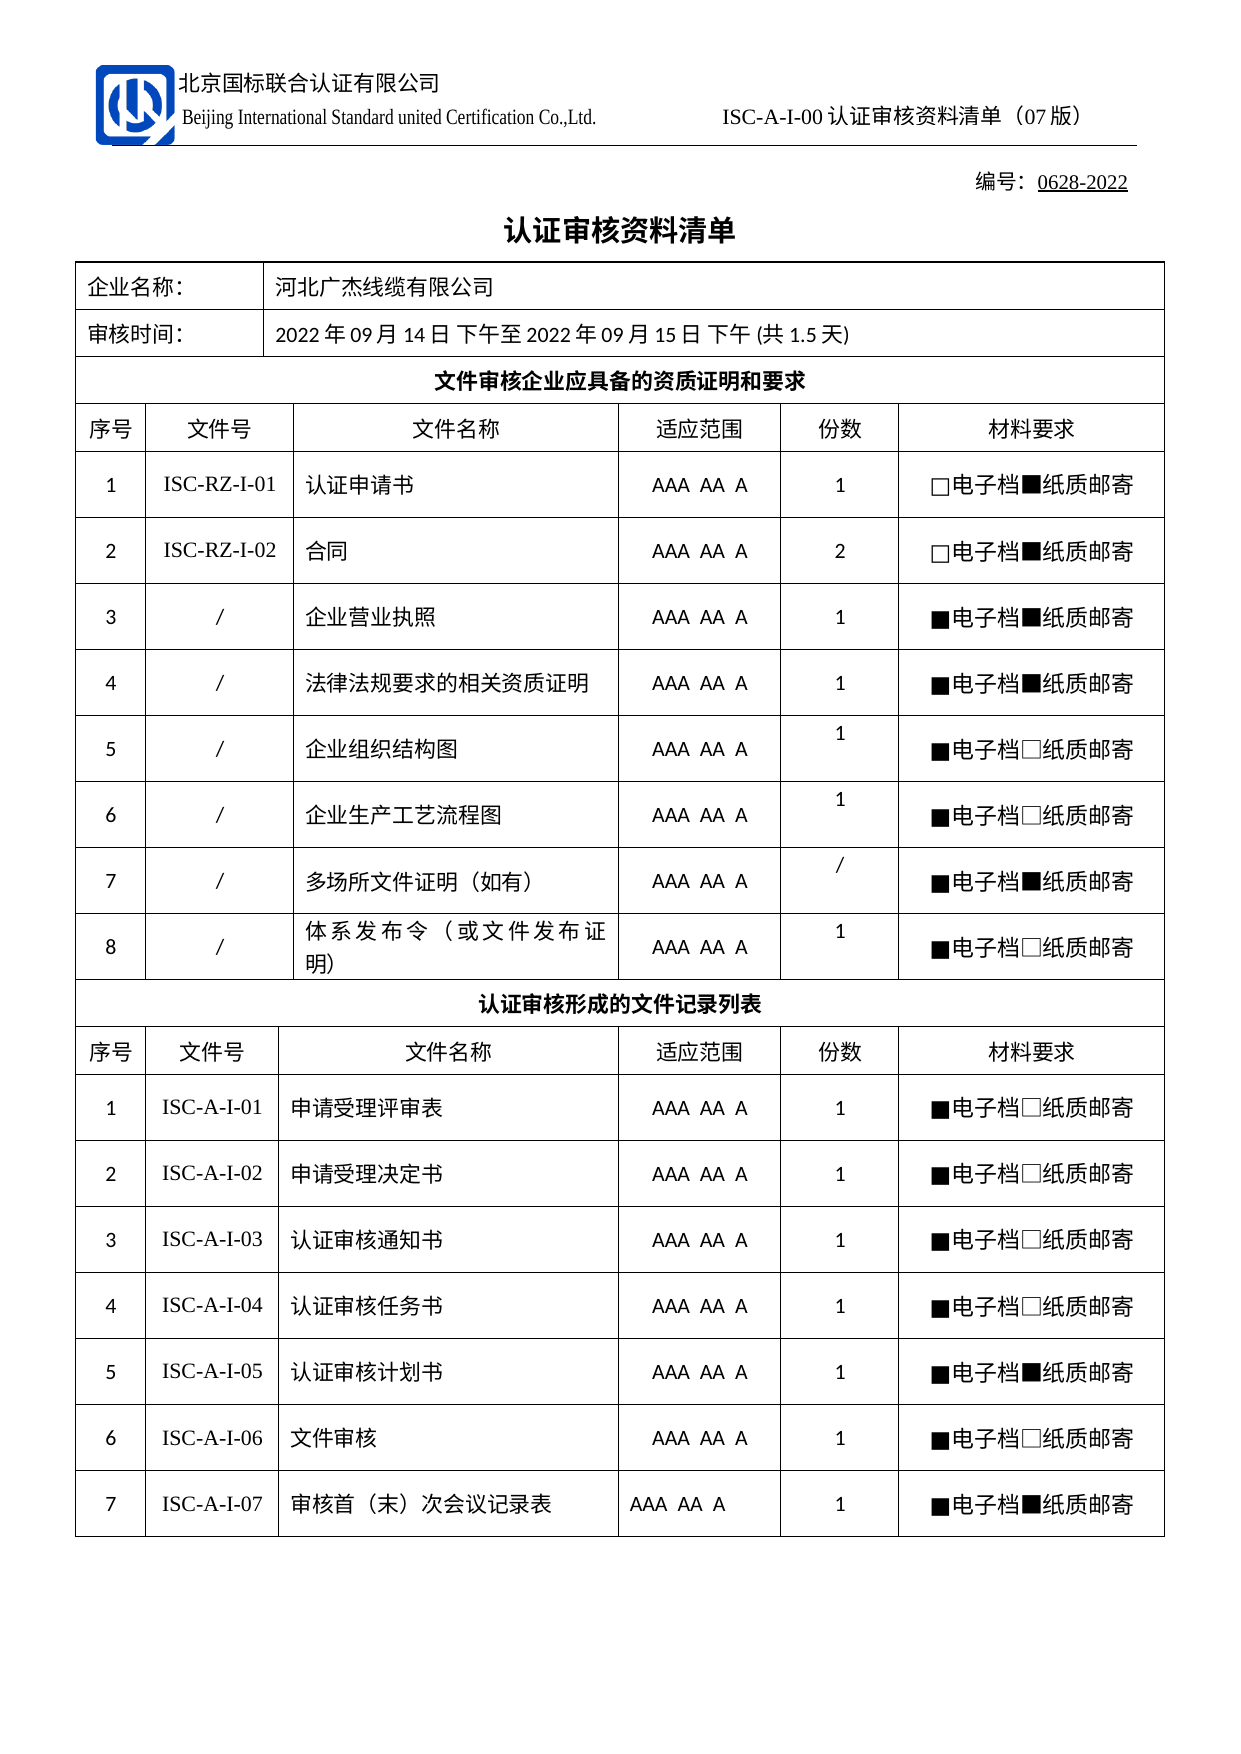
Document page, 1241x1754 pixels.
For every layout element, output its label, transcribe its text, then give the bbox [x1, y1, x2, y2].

table_cell AAA AA A [619, 848, 780, 913]
table_cell 7 [76, 1471, 145, 1536]
table_cell / [146, 848, 293, 913]
table_cell 1 [76, 452, 145, 517]
table_cell AAA AA A [619, 518, 780, 583]
table_cell 5 [76, 1339, 145, 1404]
table_cell 2 [76, 1141, 145, 1206]
table_cell ■电子档■纸质邮寄 [899, 1471, 1164, 1536]
table_cell AAA AA A [619, 452, 780, 517]
table_cell 5 [76, 716, 145, 781]
table_cell ■电子档■纸质邮寄 [899, 1339, 1164, 1404]
table_cell 1 [781, 452, 898, 517]
table_cell / [146, 716, 293, 781]
table_cell 审核时间： [76, 310, 263, 356]
table_cell 认证审核通知书 [279, 1207, 618, 1272]
table_cell 材料要求 [899, 404, 1164, 451]
table_cell ■电子档□纸质邮寄 [899, 1273, 1164, 1338]
table_cell 6 [76, 782, 145, 847]
table_cell AAA AA A [619, 782, 780, 847]
table_cell 审核首（末）次会议记录表 [279, 1471, 618, 1536]
table_cell ISC-A-I-04 [146, 1273, 278, 1338]
table_cell ■电子档□纸质邮寄 [899, 1405, 1164, 1470]
table_cell 3 [76, 1207, 145, 1272]
table_cell 认证申请书 [294, 452, 618, 517]
table_cell / [146, 914, 293, 979]
table_header 河北广杰线缆有限公司 [264, 263, 1164, 309]
table_cell / [146, 584, 293, 649]
table_cell 认证审核计划书 [279, 1339, 618, 1404]
table_cell AAA AA A [619, 1471, 780, 1536]
table_cell □电子档■纸质邮寄 [899, 518, 1164, 583]
table_cell AAA AA A [619, 1405, 780, 1470]
table_header 企业名称： [76, 263, 263, 309]
table_cell 法律法规要求的相关资质证明 [294, 650, 618, 715]
table_cell 材料要求 [899, 1027, 1164, 1073]
table_cell ISC-RZ-I-02 [146, 518, 293, 583]
table_cell 4 [76, 650, 145, 715]
table_cell 企业组织结构图 [294, 716, 618, 781]
table_cell AAA AA A [619, 1207, 780, 1272]
table_cell AAA AA A [619, 1273, 780, 1338]
table_cell 1 [781, 782, 898, 847]
table_cell ■电子档□纸质邮寄 [899, 1075, 1164, 1139]
table_cell ■电子档■纸质邮寄 [899, 848, 1164, 913]
table_cell AAA AA A [619, 650, 780, 715]
table_cell / [146, 782, 293, 847]
table_cell ■电子档□纸质邮寄 [899, 914, 1164, 979]
table_cell AAA AA A [619, 584, 780, 649]
picture [95, 65, 175, 145]
table_cell 文件审核企业应具备的资质证明和要求 [76, 357, 1164, 403]
table_cell ■电子档■纸质邮寄 [899, 650, 1164, 715]
table_cell 份数 [781, 1027, 898, 1073]
table_cell 1 [76, 1075, 145, 1139]
table_cell 文件号 [146, 404, 293, 451]
table_cell 7 [76, 848, 145, 913]
table_cell 认证审核任务书 [279, 1273, 618, 1338]
table_cell 文件名称 [279, 1027, 618, 1073]
table_cell 1 [781, 584, 898, 649]
table_cell 份数 [781, 404, 898, 451]
table_cell 文件号 [146, 1027, 278, 1073]
table_cell 认证审核形成的文件记录列表 [76, 980, 1164, 1026]
table_cell AAA AA A [619, 1141, 780, 1206]
table_cell 序号 [76, 404, 145, 451]
table_cell AAA AA A [619, 1075, 780, 1139]
table_cell 适应范围 [619, 404, 780, 451]
table_cell 2022年09月14日 下午至2022年09月15日 下午 (共1.5天) [264, 310, 1164, 356]
table_cell / [146, 650, 293, 715]
table_cell ■电子档□纸质邮寄 [899, 1141, 1164, 1206]
table_cell / [781, 848, 898, 913]
table_cell 1 [781, 716, 898, 781]
table_cell 4 [76, 1273, 145, 1338]
table_cell ISC-A-I-03 [146, 1207, 278, 1272]
table_cell 文件名称 [294, 404, 618, 451]
text 编号：0628-2022 [112, 164, 1128, 196]
table_cell ISC-A-I-01 [146, 1075, 278, 1139]
table_cell 体系发布令（或文件发布证明） [294, 914, 618, 979]
table_cell 1 [781, 1075, 898, 1139]
table_cell 1 [781, 650, 898, 715]
table_cell 1 [781, 1207, 898, 1272]
table_cell 适应范围 [619, 1027, 780, 1073]
table_cell 1 [781, 914, 898, 979]
table_cell 3 [76, 584, 145, 649]
table_cell 1 [781, 1273, 898, 1338]
table_cell 申请受理决定书 [279, 1141, 618, 1206]
table_cell 多场所文件证明（如有） [294, 848, 618, 913]
table_cell ISC-A-I-02 [146, 1141, 278, 1206]
table_cell AAA AA A [619, 716, 780, 781]
table_cell 合同 [294, 518, 618, 583]
table_cell 企业营业执照 [294, 584, 618, 649]
table_cell ISC-A-I-06 [146, 1405, 278, 1470]
text 认证审核资料清单 [112, 196, 1128, 261]
table_cell ■电子档■纸质邮寄 [899, 584, 1164, 649]
table_cell ISC-A-I-05 [146, 1339, 278, 1404]
table_cell ISC-RZ-I-01 [146, 452, 293, 517]
table_cell ■电子档□纸质邮寄 [899, 782, 1164, 847]
table_cell 文件审核 [279, 1405, 618, 1470]
table_cell 1 [781, 1405, 898, 1470]
table_cell AAA AA A [619, 914, 780, 979]
table_cell 2 [781, 518, 898, 583]
table_cell ISC-A-I-07 [146, 1471, 278, 1536]
table_cell 1 [781, 1141, 898, 1206]
table_cell ■电子档□纸质邮寄 [899, 1207, 1164, 1272]
table_cell 1 [781, 1471, 898, 1536]
table_cell 1 [781, 1339, 898, 1404]
table_cell 6 [76, 1405, 145, 1470]
table_cell □电子档■纸质邮寄 [899, 452, 1164, 517]
table_cell 序号 [76, 1027, 145, 1073]
table_cell ■电子档□纸质邮寄 [899, 716, 1164, 781]
table_cell 申请受理评审表 [279, 1075, 618, 1139]
table_cell AAA AA A [619, 1339, 780, 1404]
table_cell 企业生产工艺流程图 [294, 782, 618, 847]
table_cell 8 [76, 914, 145, 979]
table_cell 2 [76, 518, 145, 583]
